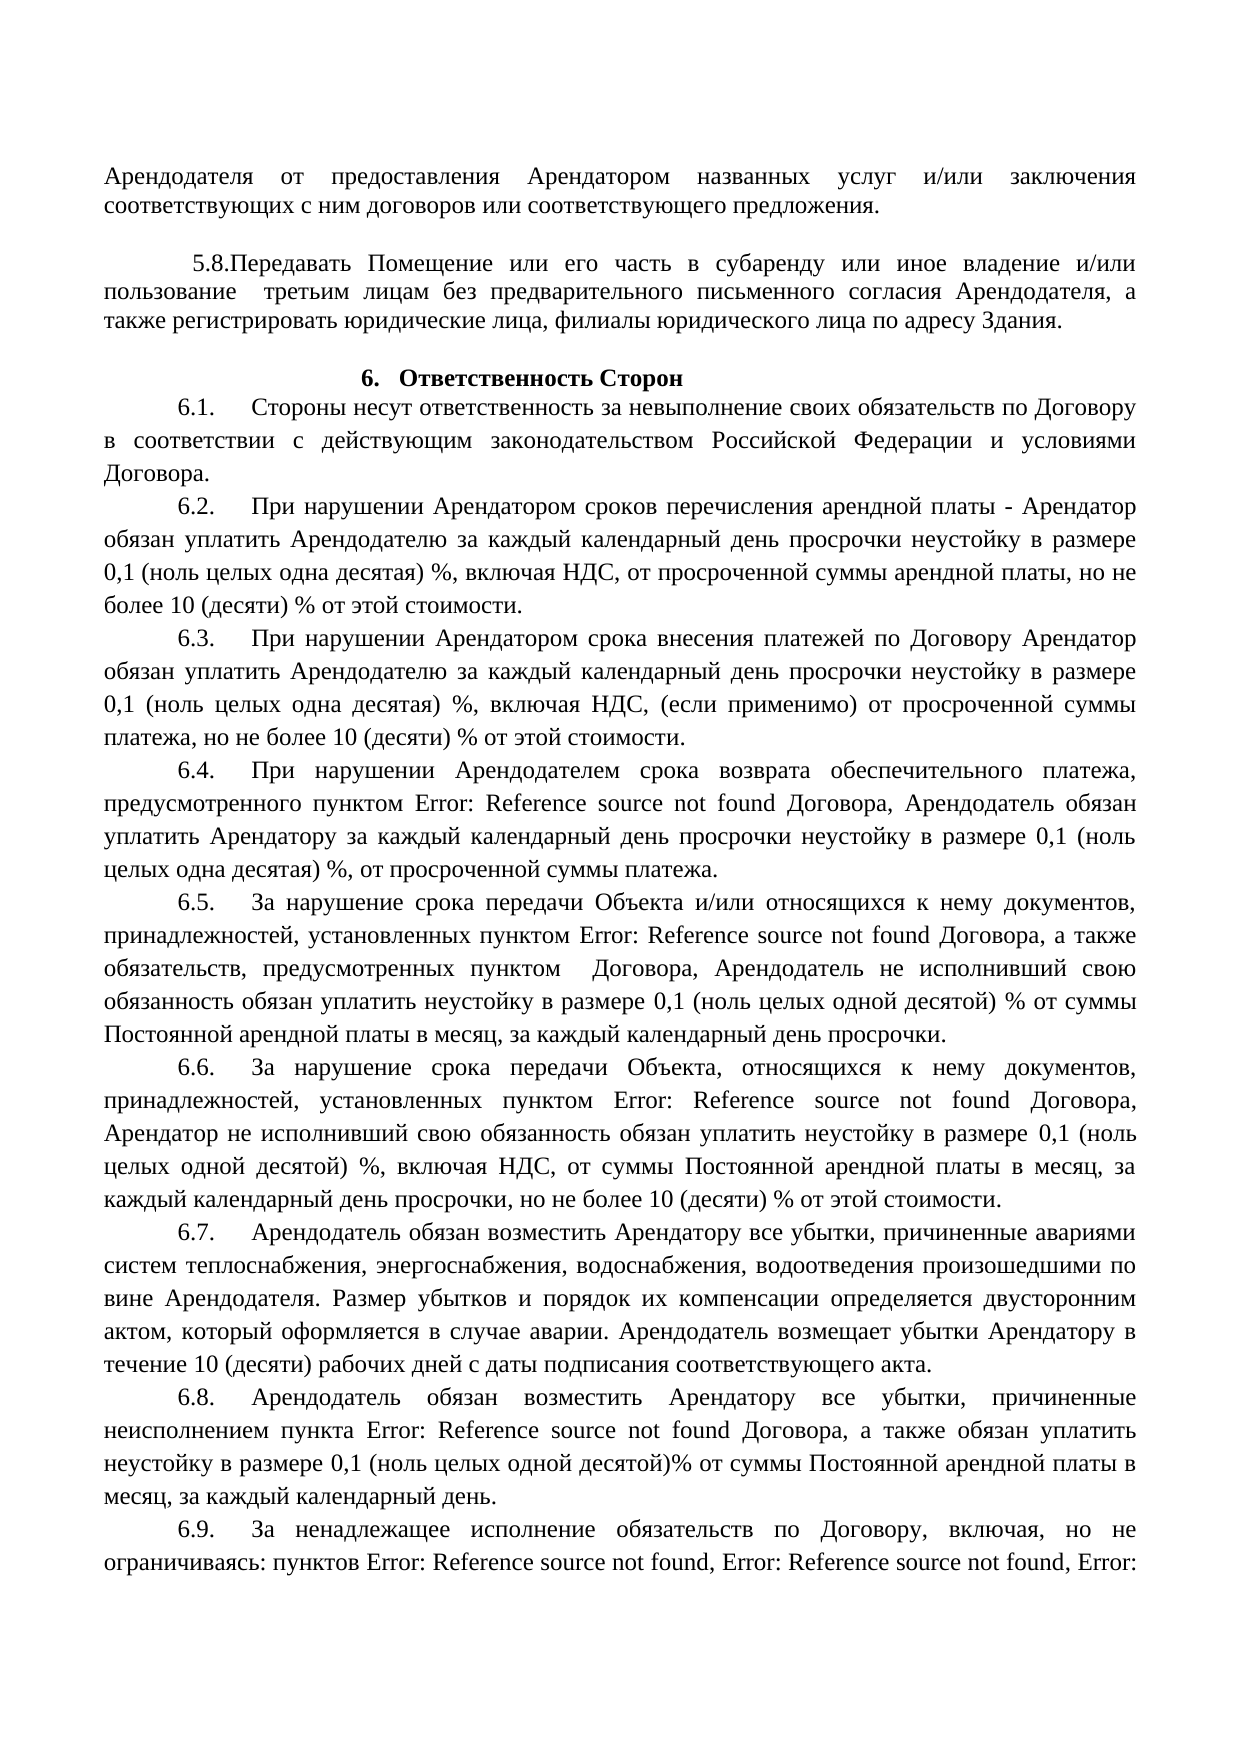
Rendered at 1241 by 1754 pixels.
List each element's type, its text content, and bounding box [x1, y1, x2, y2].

text 6. Ответственность Сторон [103, 363, 1137, 392]
list При нарушении Арендатором сроков перечисления арендной платы - Арендатор обязан уплатить Арендодателю за каждый календарный день просрочки неустойку в размере 0,1 (ноль целых одна десятая) %, включая НДС, от просроченной суммы арендной платы, но не более 10 (десяти) % от этой стоимости. [103, 491, 1137, 619]
list Арендодатель обязан возместить Арендатору все убытки, причиненные авариями систем теплоснабжения, энергоснабжения, водоснабжения, водоотведения произошедшими по вине Арендодателя. Размер убытков и порядок их компенсации определяется двусторонним актом, который оформляется в случае аварии. Арендодатель возмещает убытки Арендатору в течение 10 (десяти) рабочих дней с даты подписания соответствующего акта. [103, 1217, 1137, 1378]
text 5.8.Передавать Помещение или его часть в субаренду или иное владение и/или пользование третьим лицам без предварительного письменного согласия Арендодателя, а также регистрировать юридические лица, филиалы юридического лица по адресу Здания. [103, 248, 1137, 334]
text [103, 161, 1137, 218]
list При нарушении Арендатором срока внесения платежей по Договору Арендатор обязан уплатить Арендодателю за каждый календарный день просрочки неустойку в размере 0,1 (ноль целых одна десятая) %, включая НДС, (если применимо) от просроченной суммы платежа, но не более 10 (десяти) % от этой стоимости. [103, 623, 1137, 751]
list Стороны несут ответственность за невыполнение своих обязательств по Договору в соответствии с действующим законодательством Российской Федерации и условиями Договора. [103, 392, 1137, 487]
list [103, 1514, 1137, 1576]
